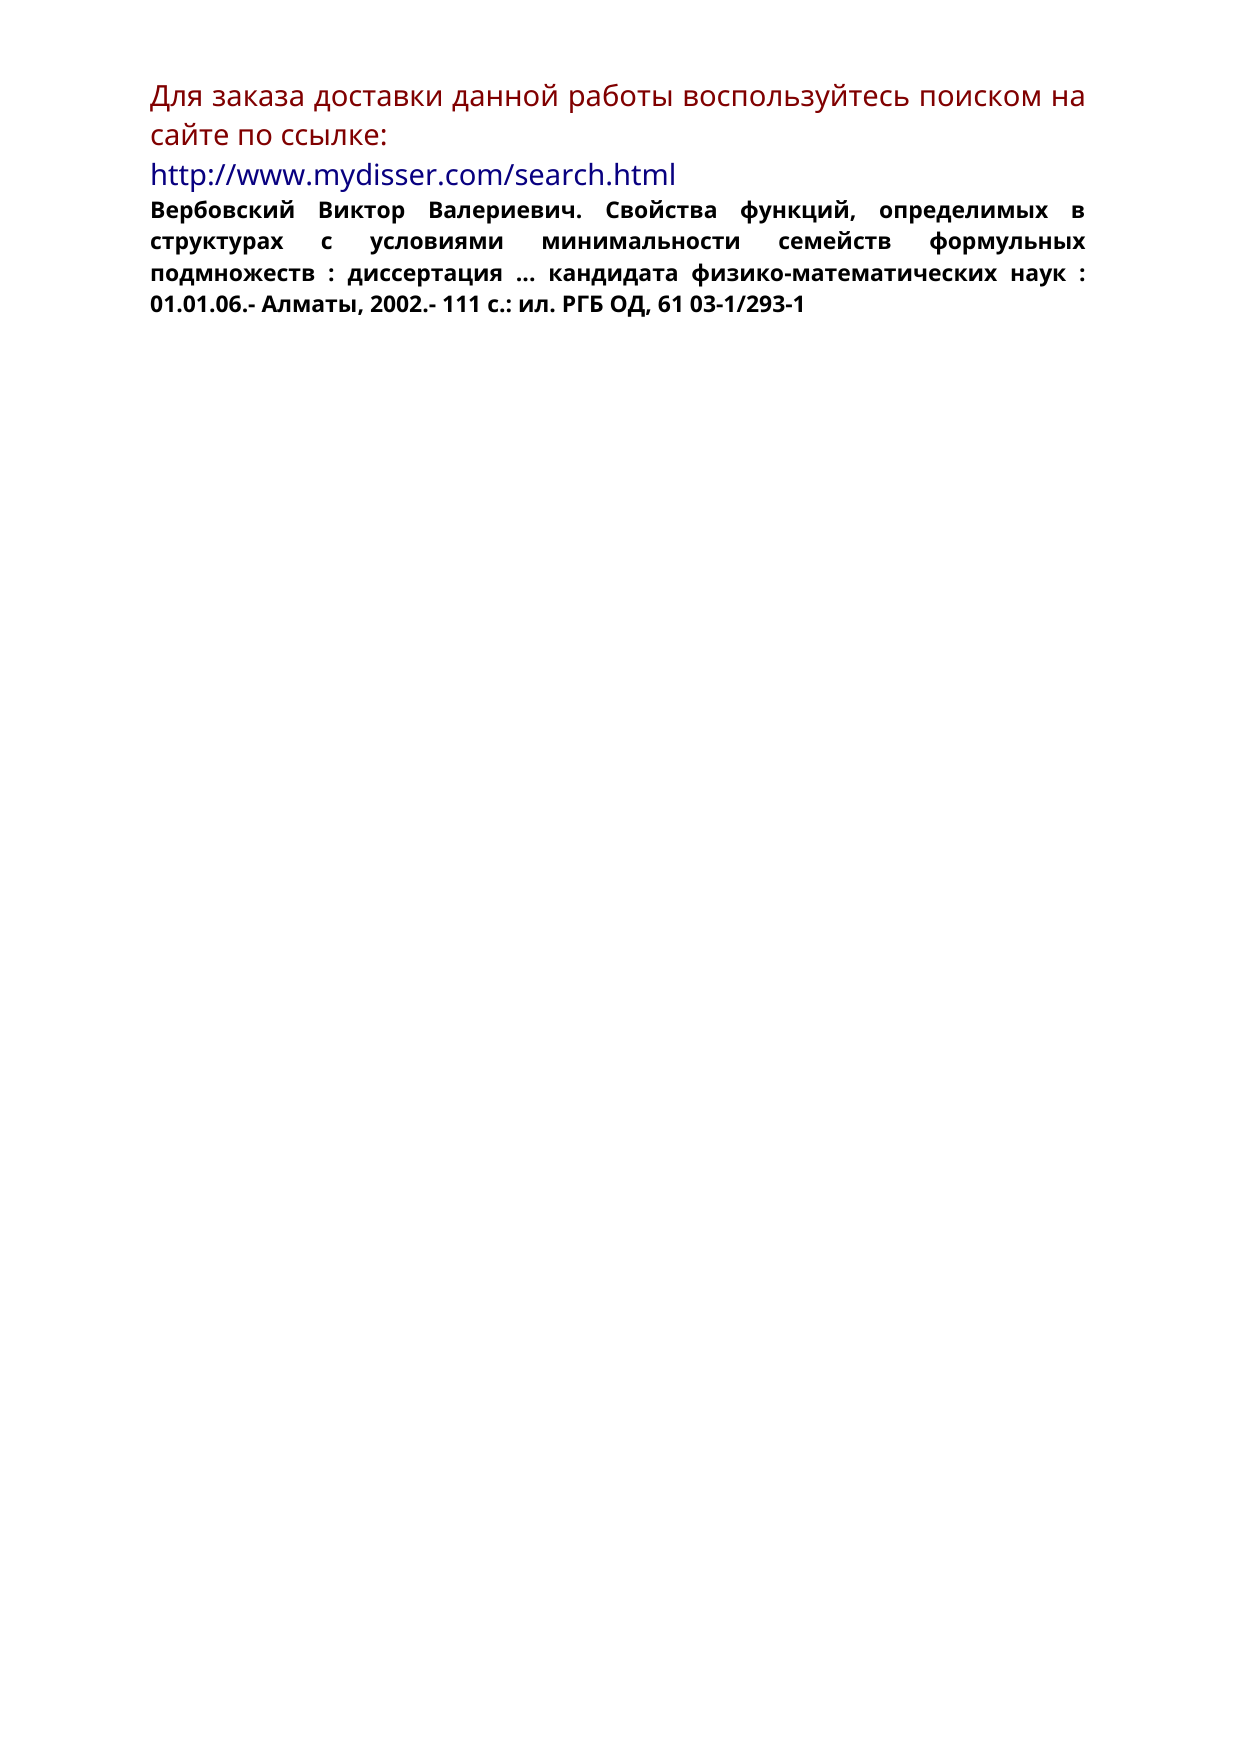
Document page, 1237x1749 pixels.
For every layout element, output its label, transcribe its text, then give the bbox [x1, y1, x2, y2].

text Вербовский Виктор Валериевич. Свойства функций, определимых в структурах с условиями минимальности семейств формульных подмножеств : диссертация ... кандидата физико-математических наук : 01.01.06.- Алматы, 2002.- 111 с.: ил. РГБ ОД, 61 03-1/293-1 [150, 194, 1086, 319]
